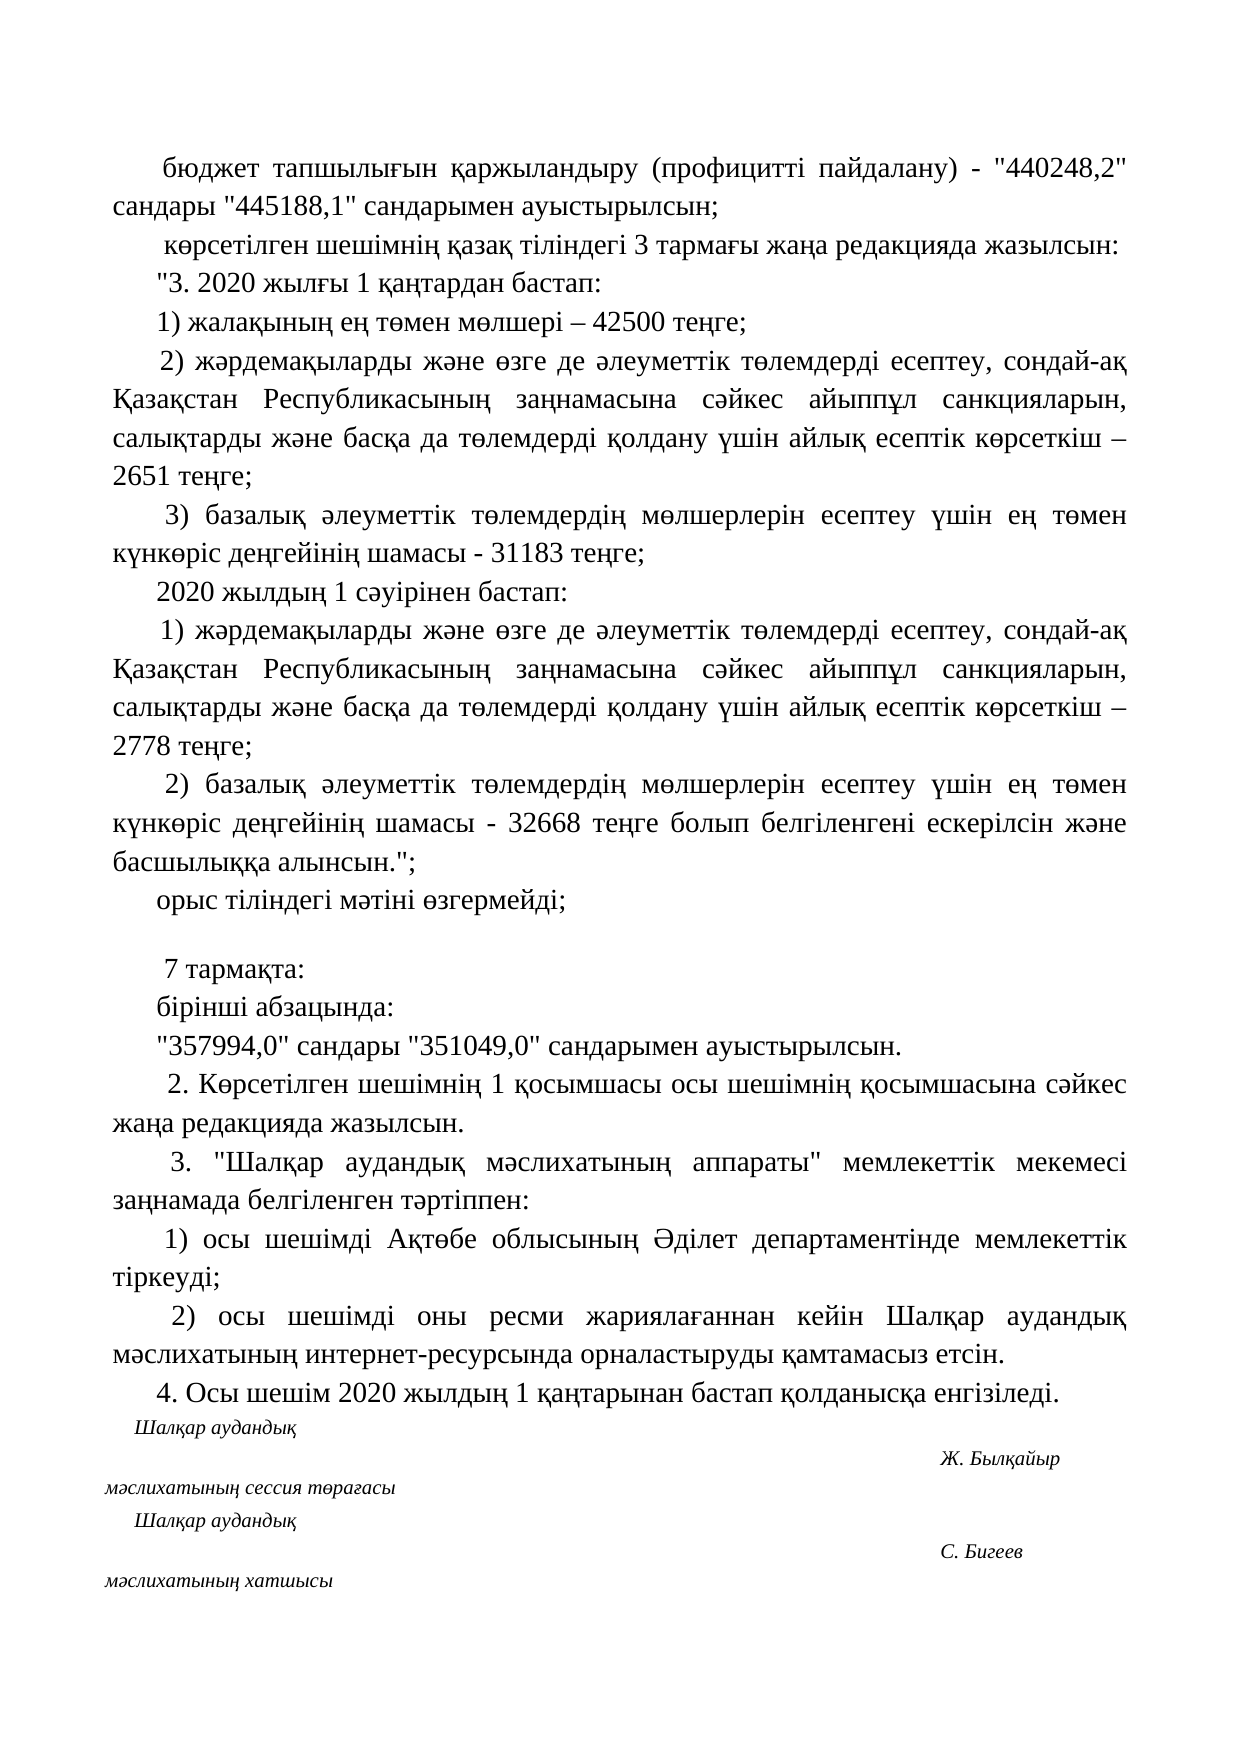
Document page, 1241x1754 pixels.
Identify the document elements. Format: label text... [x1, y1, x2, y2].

table_header Шалқар аудандық мәслихатының сессия төрағасы [101, 1414, 939, 1507]
text 1) осы шешімді Ақтөбе облысының Әділет департаментінде мемлекеттік тіркеуді; [112, 1221, 1128, 1293]
text бірінші абзацында: [112, 989, 1128, 1023]
text бюджет тапшылығын қаржыландыру (профицитті пайдалану) - "440248,2" сандары "445188,1" сандарымен ауыстырылсын; [112, 150, 1128, 222]
text 2) осы шешімді оны ресми жариялағаннан кейін Шалқар аудандық мәслихатының интернет-ресурсында орналастыруды қамтамасыз етсін. [112, 1298, 1128, 1370]
text көрсетілген шешімнің қазақ тіліндегі 3 тармағы жаңа редакцияда жазылсын: [112, 227, 1128, 261]
text 1) жалақының ең төмен мөлшері – 42500 теңге; [112, 304, 1128, 338]
text 2020 жылдың 1 сәуірінен бастап: [112, 574, 1128, 607]
text 2) базалық әлеуметтік төлемдердің мөлшерлерін есептеу үшін ең төмен күнкөріс деңгейінің шамасы - 32668 теңге болып белгіленгені ескерілсін және басшылыққа алынсын."; [112, 767, 1128, 877]
text "3. 2020 жылғы 1 қаңтардан бастап: [112, 266, 1128, 299]
table_cell С. Бигеев [939, 1507, 1240, 1599]
text орыс тіліндегі мәтіні өзгермейді; [112, 882, 1128, 916]
text 2. Көрсетілген шешімнің 1 қосымшасы осы шешімнің қосымшасына сәйкес жаңа редакцияда жазылсын. [112, 1067, 1128, 1139]
text 1) жәрдемақыларды және өзге де әлеуметтік төлемдерді есептеу, сондай-ақ Қазақстан Республикасының заңнамасына сәйкес айыппұл санкцияларын, салықтарды және басқа да төлемдерді қолдану үшін айлық есептік көрсеткіш – 2778 теңге; [112, 612, 1128, 762]
text 2) жәрдемақыларды және өзге де әлеуметтік төлемдерді есептеу, сондай-ақ Қазақстан Республикасының заңнамасына сәйкес айыппұл санкцияларын, салықтарды және басқа да төлемдерді қолдану үшін айлық есептік көрсеткіш – 2651 теңге; [112, 343, 1128, 492]
text 3) базалық әлеуметтік төлемдердің мөлшерлерін есептеу үшін ең төмен күнкөріс деңгейінің шамасы - 31183 теңге; [112, 497, 1128, 569]
text "357994,0" сандары "351049,0" сандарымен ауыстырылсын. [112, 1028, 1128, 1062]
table_header Ж. Былқайыр [939, 1414, 1240, 1507]
table_cell Шалқар аудандық мәслихатының хатшысы [101, 1507, 939, 1599]
text 7 тармақта: [112, 951, 1128, 984]
text 3. "Шалқар аудандық мәслихатының аппараты" мемлекеттік мекемесі заңнамада белгіленген тәртіппен: [112, 1144, 1128, 1216]
text 4. Осы шешім 2020 жылдың 1 қаңтарынан бастап қолданысқа енгізіледі. [112, 1375, 1128, 1408]
